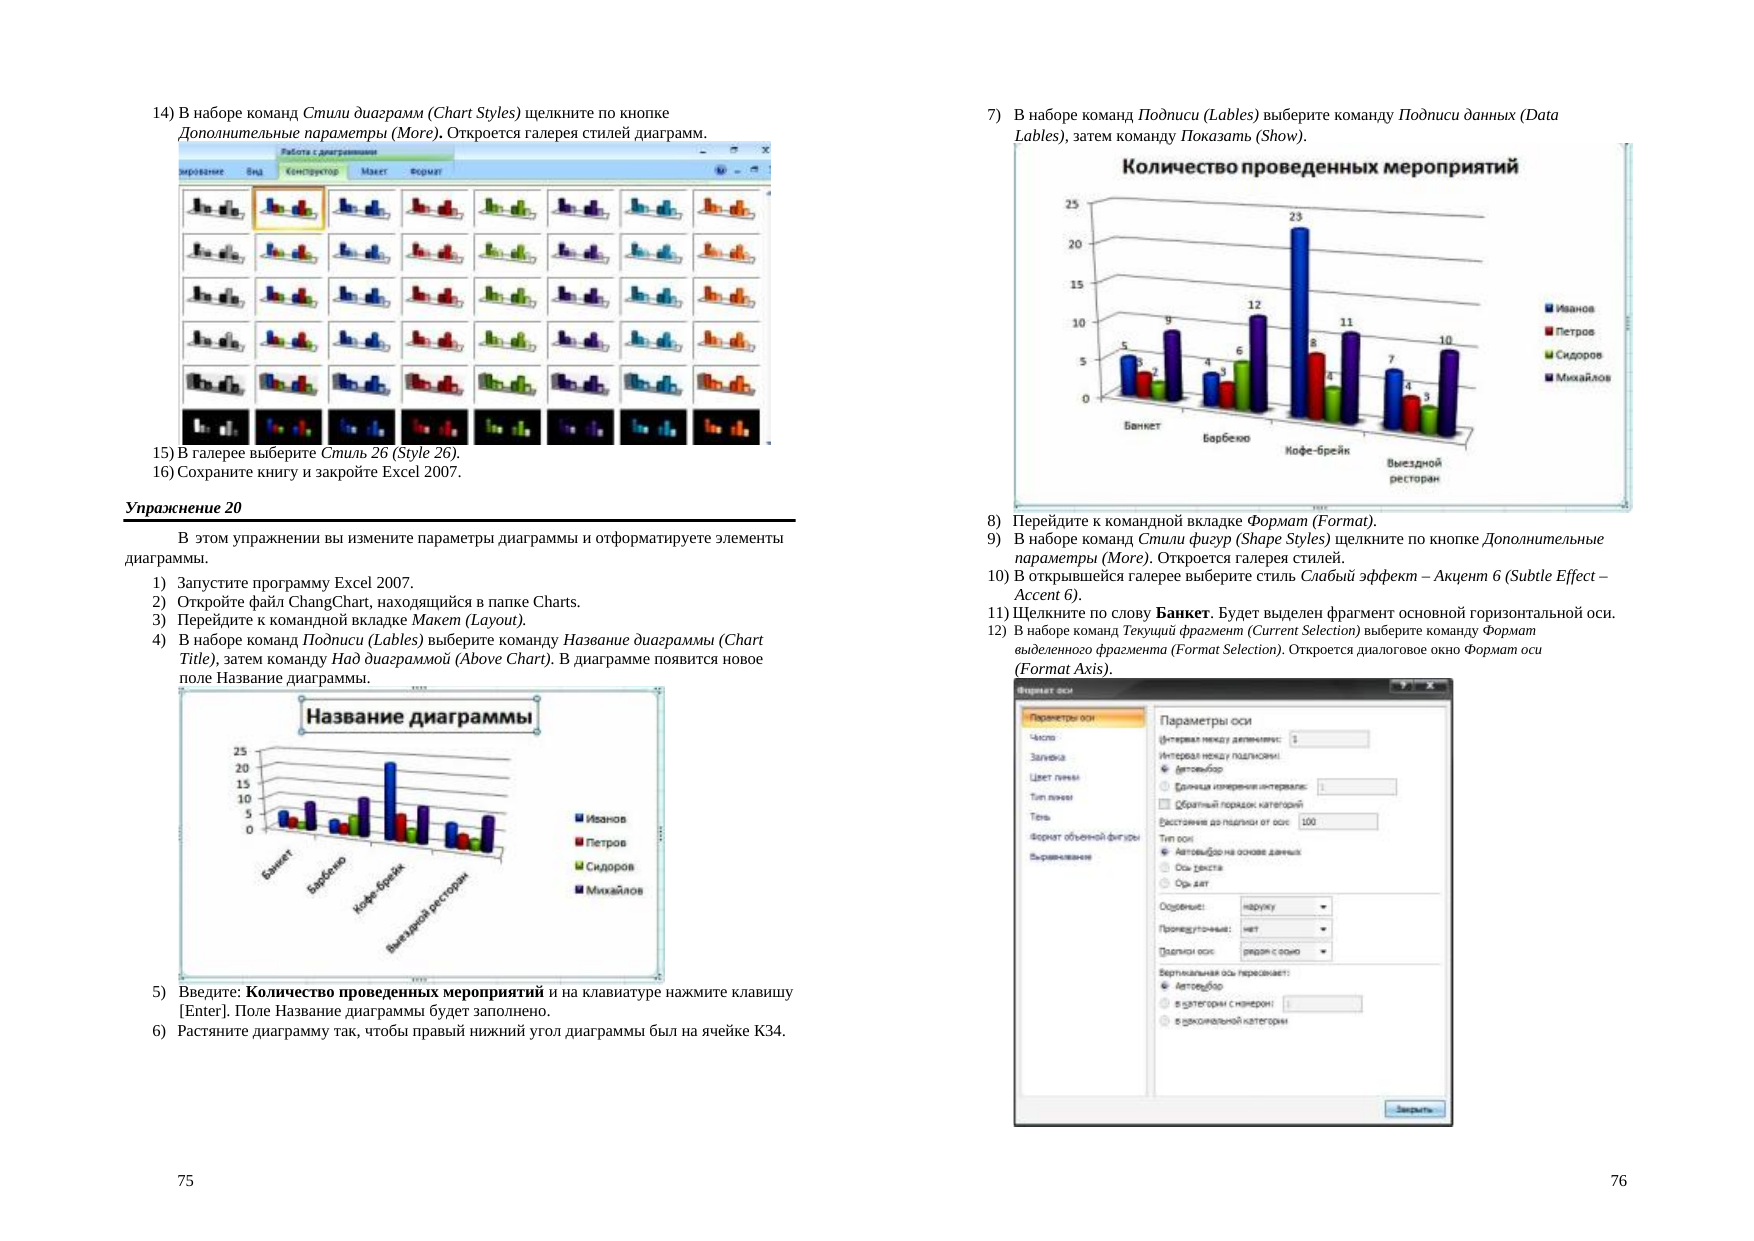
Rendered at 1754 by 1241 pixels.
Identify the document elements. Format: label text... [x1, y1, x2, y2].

list Перейдите к командной вкладке Макет (Layout). [152, 611, 912, 629]
picture [1013, 143, 1633, 513]
list В наборе команд Подписи (Lables) выберите команду Название диаграммы (Chart Title), затем команду Над диаграммой (Above Chart). В диаграмме появится новое поле Название диаграммы. [152, 629, 789, 687]
list Сохраните книгу и закройте Excel 2007. [152, 462, 912, 481]
list В наборе команд Подписи (Lables) выберите команду Подписи данных (Data Lables), затем команду Показать (Show). [987, 105, 1600, 144]
list Щелкните по слову Банкет. Будет выделен фрагмент основной горизонтальной оси. [987, 604, 1629, 622]
list Перейдите к командной вкладке Формат (Format). [987, 510, 1629, 529]
picture [178, 687, 665, 983]
list В открывшейся галерее выберите стиль Слабый эффект – Акцент 6 (Subtle Effect – Accent 6). [987, 567, 1629, 603]
list Растяните диаграмму так, чтобы правый нижний угол диаграммы был на ячейке К34. [152, 1020, 912, 1039]
list Введите: Количество проведенных мероприятий и на клавиатуре нажмите клавишу [Enter]. Поле Название диаграммы будет заполнено. [152, 983, 794, 1020]
picture [178, 142, 771, 443]
text Упражнение 20 [125, 498, 912, 517]
list Откройте файл ChangChart, находящийся в папке Charts. [152, 592, 912, 611]
list В наборе команд Стили фигур (Shape Styles) щелкните по кнопке Дополнительные параметры (More). Откроется галерея стилей. [987, 529, 1629, 567]
list В наборе команд Стили диаграмм (Chart Styles) щелкните по кнопке Дополнительные параметры (More). Откроется галерея стилей диаграмм. [152, 103, 777, 142]
text 75 76 [177, 1171, 1629, 1190]
list В галерее выберите Стиль 26 (Style 26). [152, 443, 912, 462]
text (Format Axis). [1014, 659, 1629, 678]
picture [1013, 678, 1454, 1127]
list Запустите программу Excel 2007. [152, 573, 912, 592]
list этом упражнении вы измените параметры диаграммы и отформатируете элементы диаграммы. [125, 528, 794, 567]
list В наборе команд Текущий фрагмент (Current Selection) выберите команду Формат выделенного фрагмента (Format Selection). Откроется диалоговое окно Формат оси [987, 622, 1600, 657]
